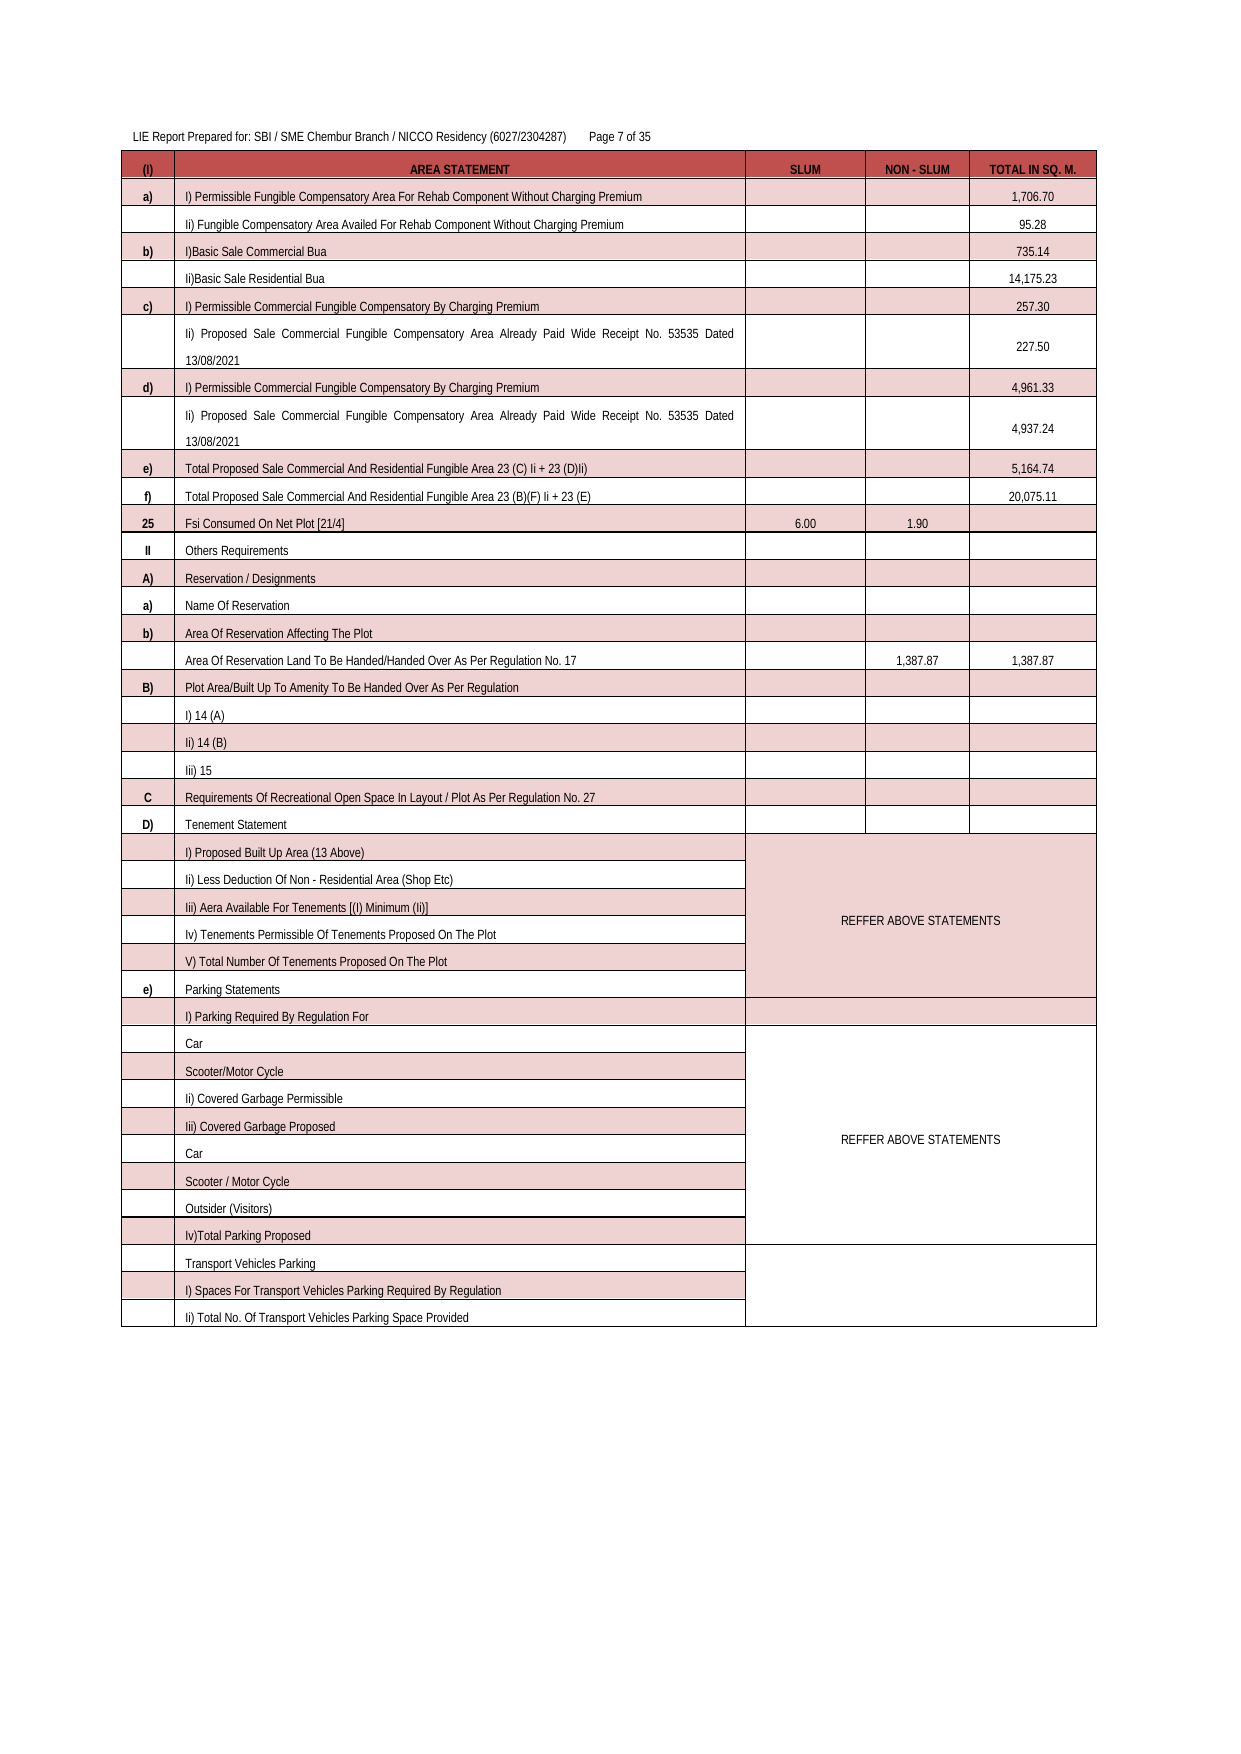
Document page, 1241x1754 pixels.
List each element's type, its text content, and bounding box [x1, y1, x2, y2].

table_cell [746, 397, 865, 449]
table_cell [970, 587, 1096, 614]
table_header (I) [122, 151, 174, 177]
table_cell [122, 261, 174, 287]
table_cell Ii) Proposed Sale Commercial Fungible Compensatory Area Already Paid Wide Receipt No. 53535 Dated 13/08/2021 [175, 397, 745, 449]
table_cell I)Basic Sale Commercial Bua [175, 233, 745, 259]
table_cell Iii) 15 [175, 752, 745, 778]
table_cell [122, 1272, 174, 1298]
table_cell [746, 752, 865, 778]
table_cell [746, 315, 865, 368]
table_cell I) Parking Required By Regulation For [175, 998, 745, 1024]
table_cell [746, 1245, 1096, 1326]
table_cell REFFER ABOVE STATEMENTS [746, 834, 1096, 997]
table_cell [122, 889, 174, 915]
table_cell [122, 206, 174, 232]
table_cell [122, 1108, 174, 1134]
table_cell [746, 179, 865, 205]
table_cell A) [122, 560, 174, 586]
table_cell V) Total Number Of Tenements Proposed On The Plot [175, 944, 745, 970]
table_cell b) [122, 233, 174, 259]
table_cell I) Spaces For Transport Vehicles Parking Required By Regulation [175, 1272, 745, 1298]
table_cell [866, 779, 969, 805]
table_cell 95.28 [970, 206, 1096, 232]
table_cell Ii) Fungible Compensatory Area Availed For Rehab Component Without Charging Premium [175, 206, 745, 232]
table_cell 4,937.24 [970, 397, 1096, 449]
table_cell [970, 505, 1096, 531]
table_cell [970, 779, 1096, 805]
table_cell [746, 642, 865, 668]
table_cell D) [122, 806, 174, 833]
table_cell [866, 560, 969, 586]
table_header NON - SLUM [866, 151, 969, 177]
table_cell d) [122, 369, 174, 396]
table_cell [746, 697, 865, 723]
table_cell Ii) Total No. Of Transport Vehicles Parking Space Provided [175, 1300, 745, 1326]
table_cell [122, 1190, 174, 1216]
table_cell [122, 1245, 174, 1271]
table_cell [866, 478, 969, 504]
table_cell [866, 397, 969, 449]
table_cell [970, 560, 1096, 586]
table_cell c) [122, 288, 174, 314]
table_cell e) [122, 450, 174, 477]
table_cell e) [122, 971, 174, 997]
table_header TOTAL IN SQ. M. [970, 151, 1096, 177]
table_cell Area Of Reservation Affecting The Plot [175, 615, 745, 641]
table_cell [746, 615, 865, 641]
table_cell b) [122, 615, 174, 641]
table_cell [746, 560, 865, 586]
table_cell Ii)Basic Sale Residential Bua [175, 261, 745, 287]
table_cell [866, 615, 969, 641]
table_cell Ii) Covered Garbage Permissible [175, 1080, 745, 1107]
table_cell 735.14 [970, 233, 1096, 259]
table_cell [122, 1218, 174, 1244]
table_cell [746, 670, 865, 696]
table_cell [746, 206, 865, 232]
table_cell [866, 206, 969, 232]
table_cell [866, 533, 969, 559]
table_cell a) [122, 587, 174, 614]
table_cell I) Permissible Commercial Fungible Compensatory By Charging Premium [175, 288, 745, 314]
table_header AREA STATEMENT [175, 151, 745, 177]
table_cell a) [122, 179, 174, 205]
table_cell 257.30 [970, 288, 1096, 314]
table_cell [122, 944, 174, 970]
table_cell Ii) Less Deduction Of Non - Residential Area (Shop Etc) [175, 861, 745, 888]
table_cell [122, 397, 174, 449]
table_cell Iii) Covered Garbage Proposed [175, 1108, 745, 1134]
table_cell Scooter / Motor Cycle [175, 1163, 745, 1189]
table_cell [746, 233, 865, 259]
table_cell [746, 587, 865, 614]
table_cell [866, 369, 969, 396]
table_cell Others Requirements [175, 533, 745, 559]
table_cell [866, 724, 969, 751]
table_cell [122, 861, 174, 888]
table_cell [746, 450, 865, 477]
table_cell [122, 916, 174, 942]
table_cell [122, 1300, 174, 1326]
table_cell [866, 587, 969, 614]
table_cell [746, 369, 865, 396]
table_cell 4,961.33 [970, 369, 1096, 396]
table_cell Plot Area/Built Up To Amenity To Be Handed Over As Per Regulation [175, 670, 745, 696]
table_cell [122, 752, 174, 778]
table_cell 6.00 [746, 505, 865, 531]
table_cell Car [175, 1135, 745, 1162]
table_cell [122, 834, 174, 860]
table_header SLUM [746, 151, 865, 177]
table_cell [970, 670, 1096, 696]
table_cell Name Of Reservation [175, 587, 745, 614]
table_cell II [122, 533, 174, 559]
table_cell Car [175, 1026, 745, 1052]
table_cell [122, 1026, 174, 1052]
table_cell 5,164.74 [970, 450, 1096, 477]
table_cell [970, 533, 1096, 559]
table_cell Tenement Statement [175, 806, 745, 833]
table_cell [866, 806, 969, 833]
table_cell Fsi Consumed On Net Plot [21/4] [175, 505, 745, 531]
table_cell [122, 724, 174, 751]
table_cell [746, 779, 865, 805]
table_cell [122, 642, 174, 668]
table_cell [970, 752, 1096, 778]
table_cell [866, 752, 969, 778]
table_cell [746, 724, 865, 751]
table_cell Total Proposed Sale Commercial And Residential Fungible Area 23 (C) Ii + 23 (D)Ii) [175, 450, 745, 477]
table_cell Ii) 14 (B) [175, 724, 745, 751]
table_cell [866, 670, 969, 696]
table_cell Total Proposed Sale Commercial And Residential Fungible Area 23 (B)(F) Ii + 23 (E) [175, 478, 745, 504]
table_cell 20,075.11 [970, 478, 1096, 504]
table_cell C [122, 779, 174, 805]
table_cell [122, 697, 174, 723]
table_cell Parking Statements [175, 971, 745, 997]
table_cell Requirements Of Recreational Open Space In Layout / Plot As Per Regulation No. 27 [175, 779, 745, 805]
table_cell 227.50 [970, 315, 1096, 368]
table_cell I) Permissible Fungible Compensatory Area For Rehab Component Without Charging Premium [175, 179, 745, 205]
table_cell [866, 450, 969, 477]
table_cell I) 14 (A) [175, 697, 745, 723]
table_cell [746, 478, 865, 504]
table_cell [746, 533, 865, 559]
table_cell [970, 697, 1096, 723]
table_cell Area Of Reservation Land To Be Handed/Handed Over As Per Regulation No. 17 [175, 642, 745, 668]
table_cell [970, 724, 1096, 751]
table_cell [866, 261, 969, 287]
table_cell 1.90 [866, 505, 969, 531]
table_cell B) [122, 670, 174, 696]
table_cell [746, 261, 865, 287]
table_cell [970, 806, 1096, 833]
table_cell I) Proposed Built Up Area (13 Above) [175, 834, 745, 860]
table_cell Transport Vehicles Parking [175, 1245, 745, 1271]
table_cell 1,387.87 [970, 642, 1096, 668]
table_cell [122, 1053, 174, 1079]
table_cell [122, 1163, 174, 1189]
table_cell 1,706.70 [970, 179, 1096, 205]
table_cell [122, 1080, 174, 1107]
table_cell [122, 998, 174, 1024]
table_cell 25 [122, 505, 174, 531]
table_cell f) [122, 478, 174, 504]
table_cell Iv) Tenements Permissible Of Tenements Proposed On The Plot [175, 916, 745, 942]
table_cell [866, 233, 969, 259]
table_cell Iv)Total Parking Proposed [175, 1218, 745, 1244]
table_cell 1,387.87 [866, 642, 969, 668]
table_cell [746, 288, 865, 314]
table_cell Iii) Aera Available For Tenements [(I) Minimum (Ii)] [175, 889, 745, 915]
table_cell Outsider (Visitors) [175, 1190, 745, 1216]
table_cell [746, 998, 1096, 1024]
table_cell Ii) Proposed Sale Commercial Fungible Compensatory Area Already Paid Wide Receipt No. 53535 Dated 13/08/2021 [175, 315, 745, 368]
table_cell [866, 315, 969, 368]
table_cell 14,175.23 [970, 261, 1096, 287]
table_cell [746, 806, 865, 833]
table_cell Scooter/Motor Cycle [175, 1053, 745, 1079]
table_cell Reservation / Designments [175, 560, 745, 586]
table_cell I) Permissible Commercial Fungible Compensatory By Charging Premium [175, 369, 745, 396]
table_cell REFFER ABOVE STATEMENTS [746, 1026, 1096, 1244]
table_cell [122, 1135, 174, 1162]
table_cell [122, 315, 174, 368]
table_cell [866, 697, 969, 723]
table_cell [866, 288, 969, 314]
table_cell [970, 615, 1096, 641]
table_cell [866, 179, 969, 205]
